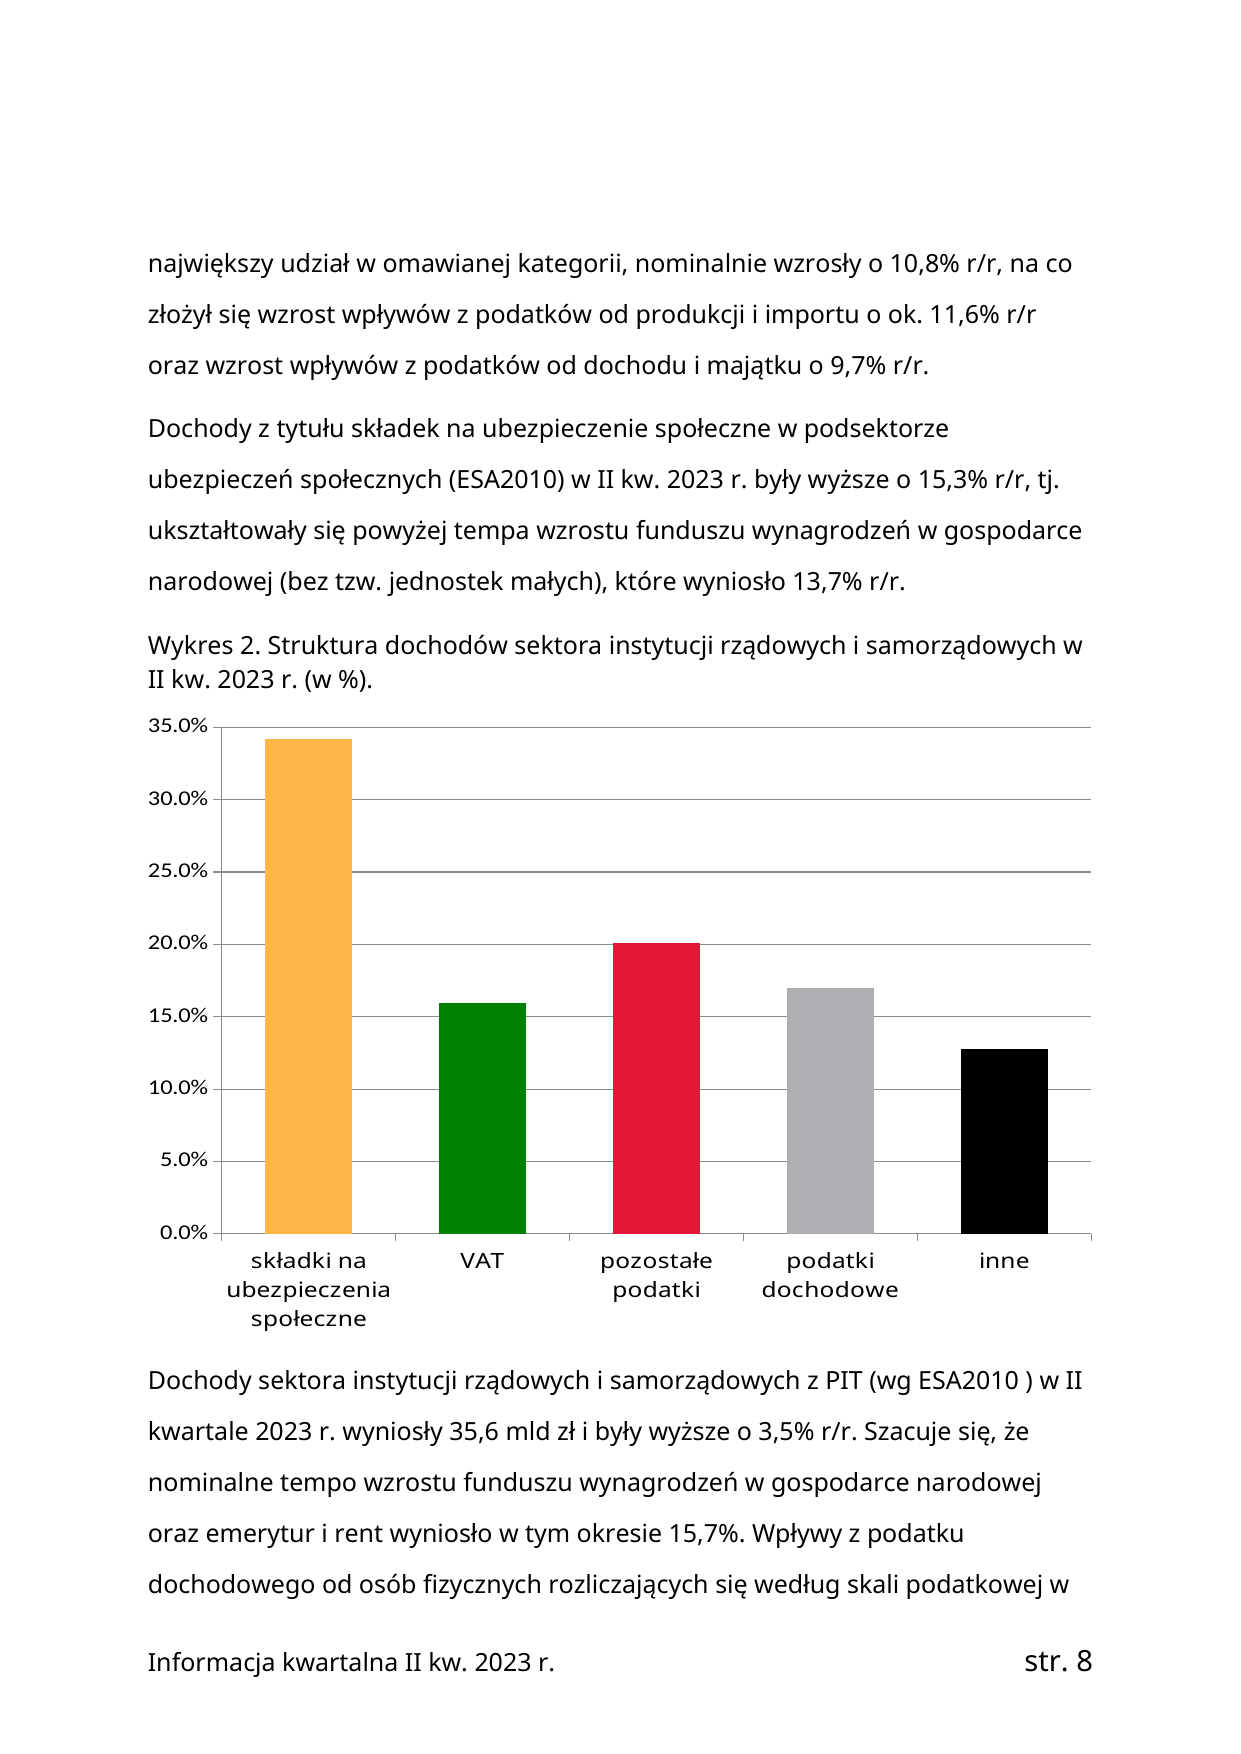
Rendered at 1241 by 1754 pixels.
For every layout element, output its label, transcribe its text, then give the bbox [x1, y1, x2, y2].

text Wykres 2. Struktura dochodów sektora instytucji rządowych i samorządowych w II kw. 2023 r. (w %). [148, 628, 1092, 696]
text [148, 1363, 1092, 1601]
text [148, 245, 1092, 381]
text Dochody z tytułu składek na ubezpieczenie społeczne w podsektorze ubezpieczeń społecznych (ESA2010) w II kw. 2023 r. były wyższe o 15,3% r/r, tj. ukształtowały się powyżej tempa wzrostu funduszu wynagrodzeń w gospodarce narodowej (bez tzw. jednostek małych), które wyniosło 13,7% r/r. [148, 411, 1092, 598]
